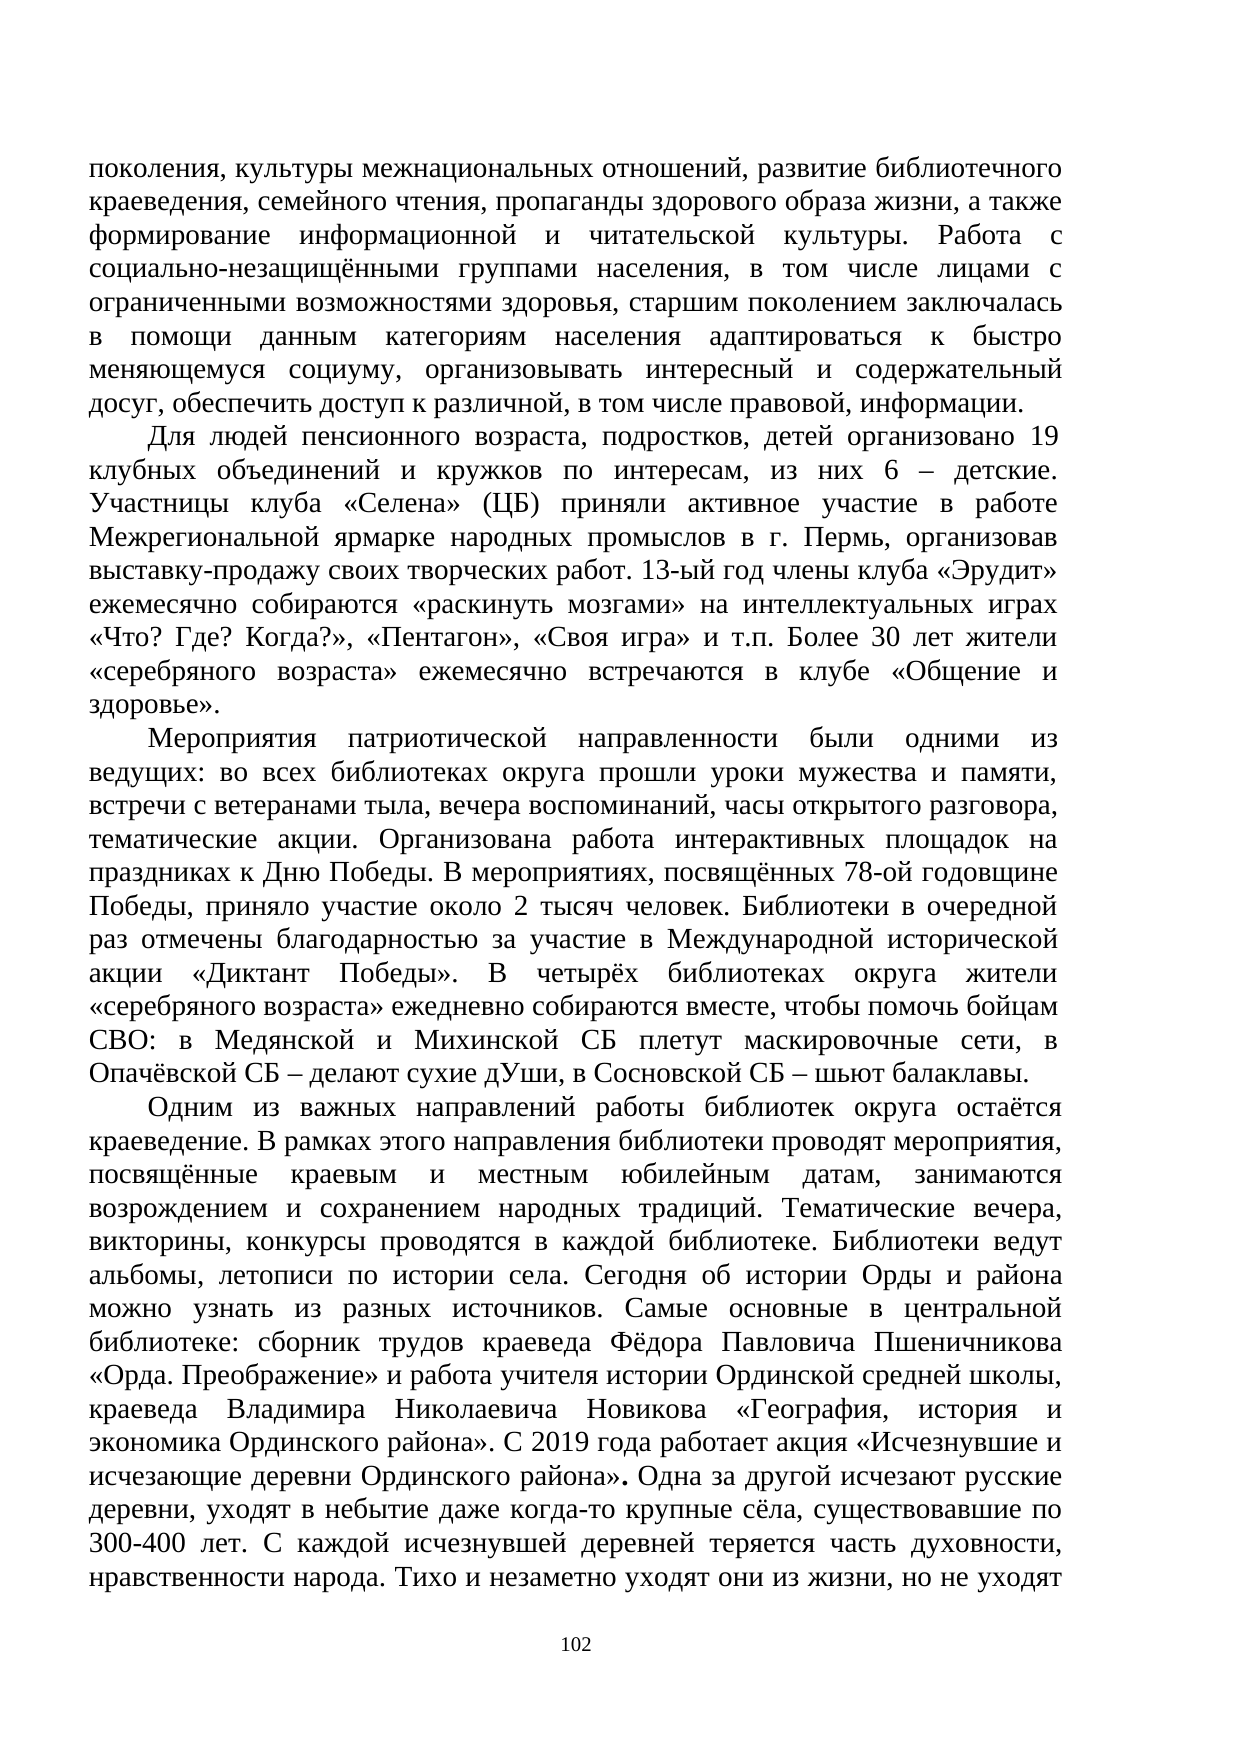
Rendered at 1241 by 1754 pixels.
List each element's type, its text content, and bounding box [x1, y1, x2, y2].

text Для людей пенсионного возраста, подростков, детей организовано 19 клубных объединений и кружков по интересам, из них 6 – детские. Участницы клуба «Селена» (ЦБ) приняли активное участие в работе Межрегиональной ярмарке народных промыслов в г. Пермь, организовав выставку-продажу своих творческих работ. 13-ый год члены клуба «Эрудит» ежемесячно собираются «раскинуть мозгами» на интеллектуальных играх «Что? Где? Когда?», «Пентагон», «Своя игра» и т.п. Более 30 лет жители «серебряного возраста» ежемесячно встречаются в клубе «Общение и здоровье». [88, 418, 1058, 720]
text Мероприятия патриотической направленности были одними из ведущих: во всех библиотеках округа прошли уроки мужества и памяти, встречи с ветеранами тыла, вечера воспоминаний, часы открытого разговора, тематические акции. Организована работа интерактивных площадок на праздниках к Дню Победы. В мероприятиях, посвящённых 78-ой годовщине Победы, приняло участие около 2 тысяч человек. Библиотеки в очередной раз отмечены благодарностью за участие в Международной исторической акции «Диктант Победы». В четырёх библиотеках округа жители «серебряного возраста» ежедневно собираются вместе, чтобы помочь бойцам СВО: в Медянской и Михинской СБ плетут маскировочные сети, в Опачёвской СБ – делают сухие дУши, в Сосновской СБ – шьют балаклавы. [88, 720, 1058, 1089]
